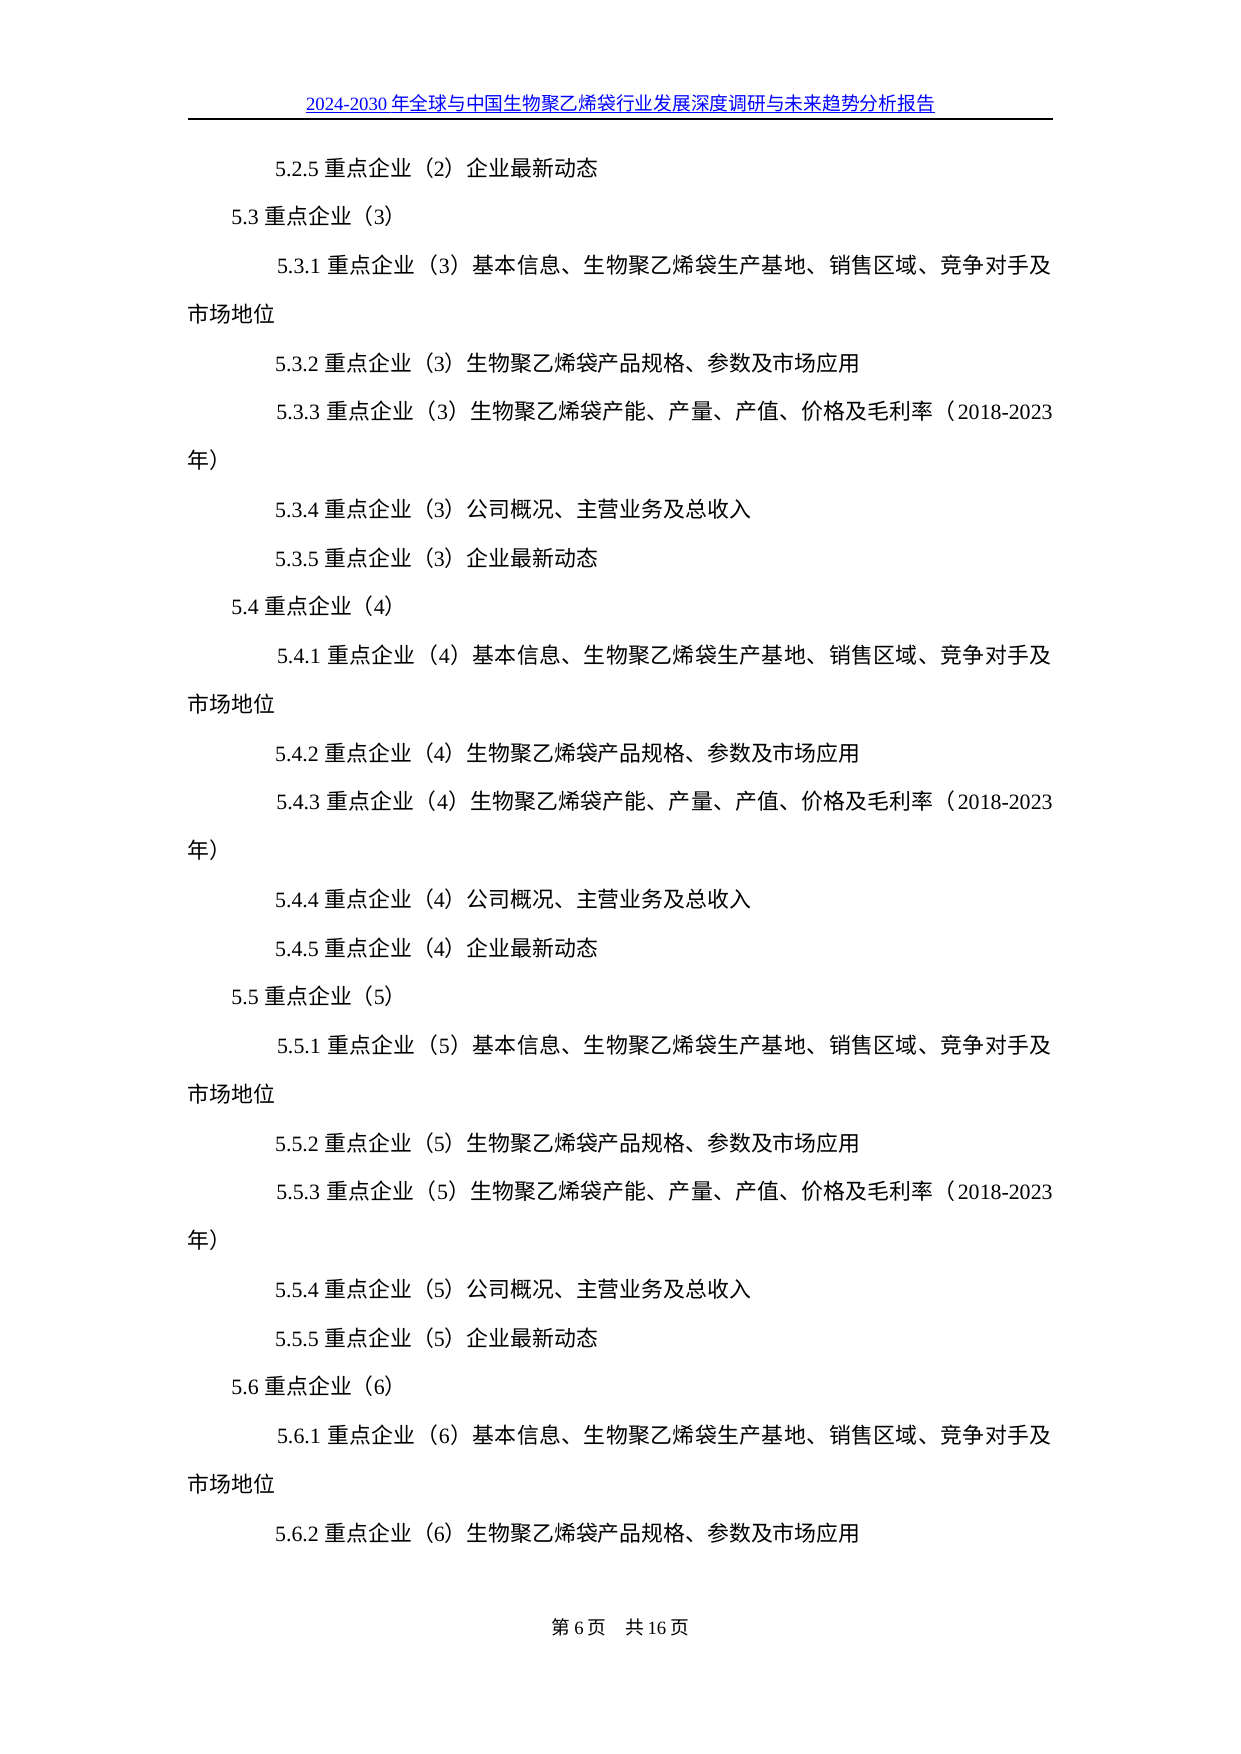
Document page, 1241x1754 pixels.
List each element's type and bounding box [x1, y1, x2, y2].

text [187, 150, 1053, 1548]
